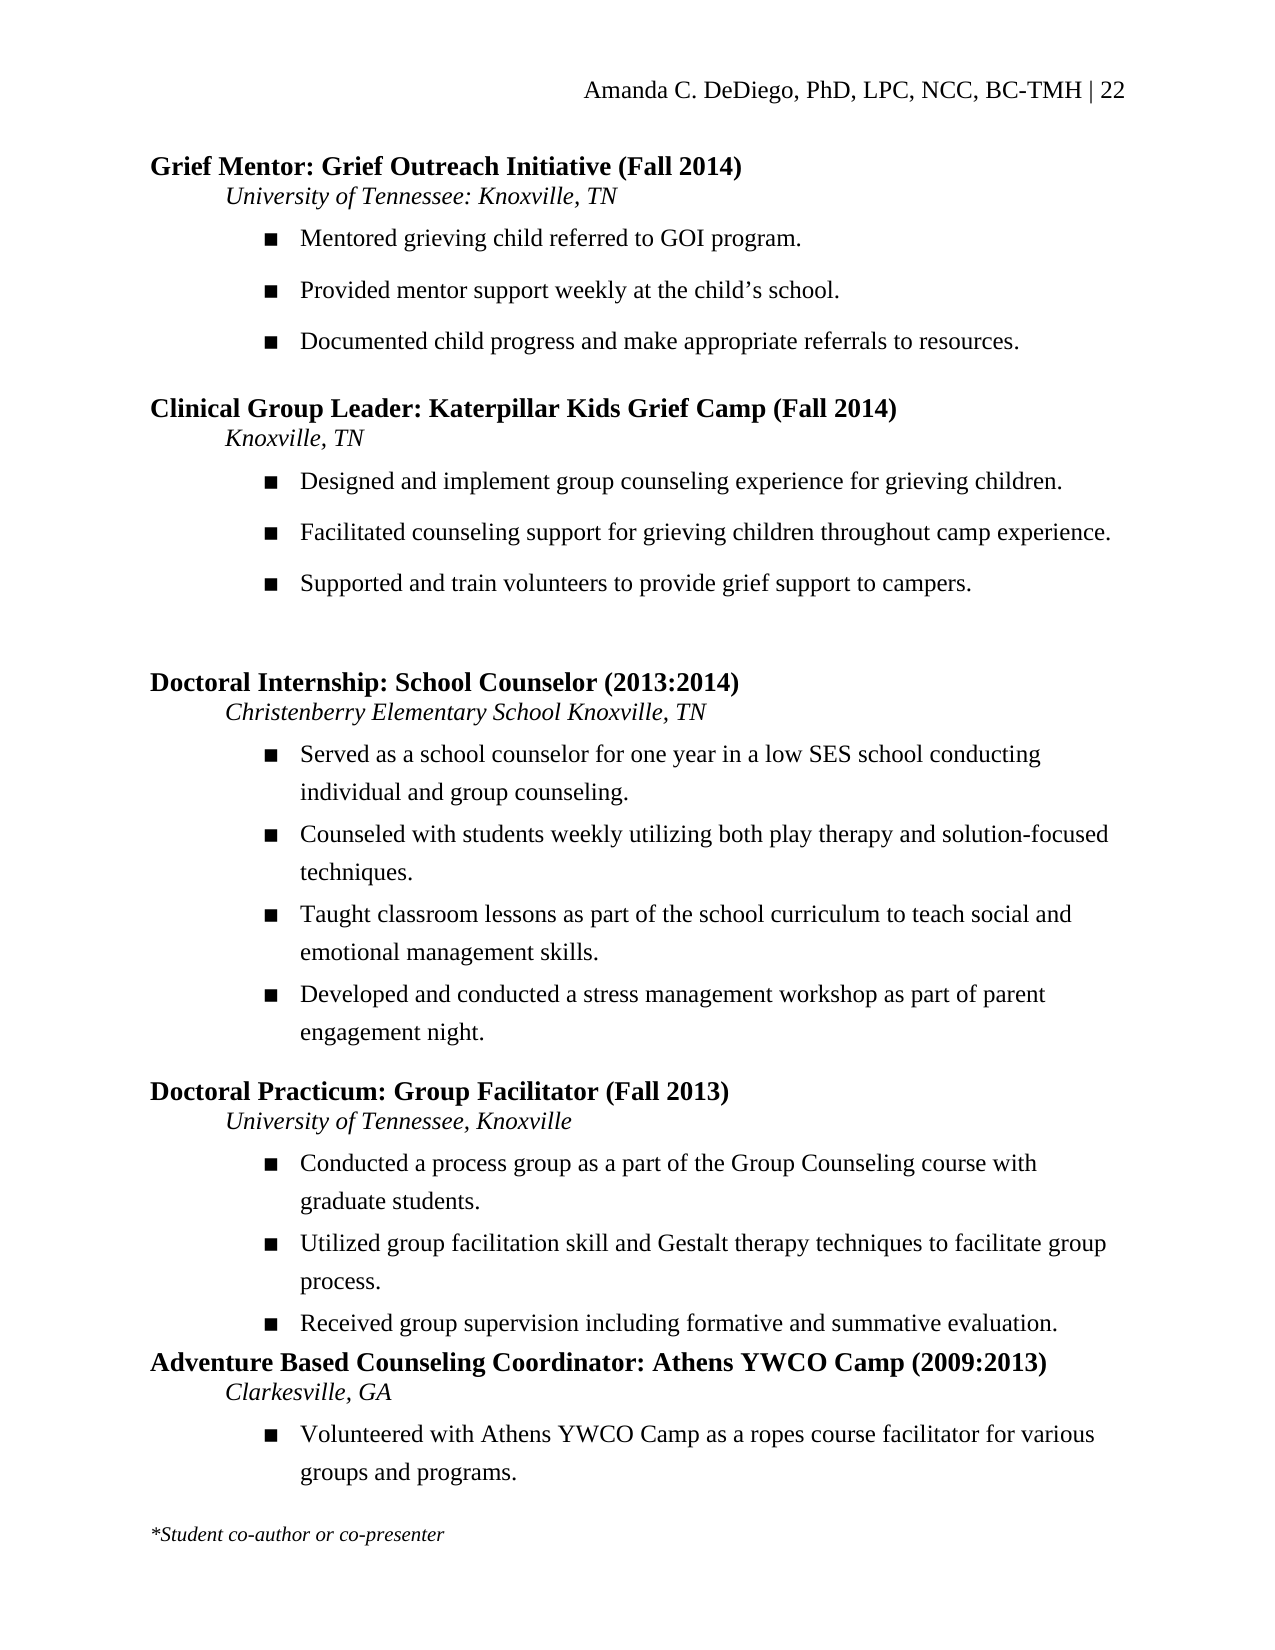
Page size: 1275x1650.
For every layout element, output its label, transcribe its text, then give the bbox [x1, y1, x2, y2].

list Taught classroom lessons as part of the school curriculum to teach social and emotional management skills. [262, 886, 1125, 966]
text Christenberry Elementary School Knoxville, TN [225, 697, 1125, 726]
list Developed and conducted a stress management workshop as part of parent engagement night. [262, 966, 1125, 1046]
list Mentored grieving child referred to GOI program. [262, 210, 1125, 261]
text Clinical Group Leader: Katerpillar Kids Grief Camp (Fall 2014) [150, 392, 1125, 423]
list Provided mentor support weekly at the child’s school. [262, 261, 1125, 312]
list Conducted a process group as a part of the Group Counseling course with graduate students. [262, 1134, 1125, 1214]
list Received group supervision including formative and summative evaluation. [262, 1294, 1125, 1346]
list Documented child progress and make appropriate referrals to resources. [262, 312, 1125, 364]
text University of Tennessee: Knoxville, TN [150, 181, 1125, 210]
text Knoxville, TN [150, 423, 1125, 452]
list Utilized group facilitation skill and Gestalt therapy techniques to facilitate group process. [262, 1214, 1125, 1294]
list Supported and train volunteers to provide grief support to campers. [262, 555, 1125, 606]
text Grief Mentor: Grief Outreach Initiative (Fall 2014) [150, 150, 1125, 181]
text Adventure Based Counseling Coordinator: Athens YWCO Camp (2009:2013) [150, 1346, 1125, 1377]
text Doctoral Internship: School Counselor (2013:2014) [150, 666, 1125, 697]
list Volunteered with Athens YWCO Camp as a ropes course facilitator for various groups and programs. [262, 1406, 1125, 1486]
list Served as a school counselor for one year in a low SES school conducting individual and group counseling. [262, 726, 1125, 806]
text University of Tennessee, Knoxville [150, 1106, 1125, 1134]
list Designed and implement group counseling experience for grieving children. [262, 452, 1125, 503]
text Doctoral Practicum: Group Facilitator (Fall 2013) [150, 1074, 1125, 1106]
text Clarkesville, GA [225, 1377, 1125, 1406]
list Facilitated counseling support for grieving children throughout camp experience. [262, 503, 1125, 555]
list Counseled with students weekly utilizing both play therapy and solution-focused techniques. [262, 806, 1125, 886]
